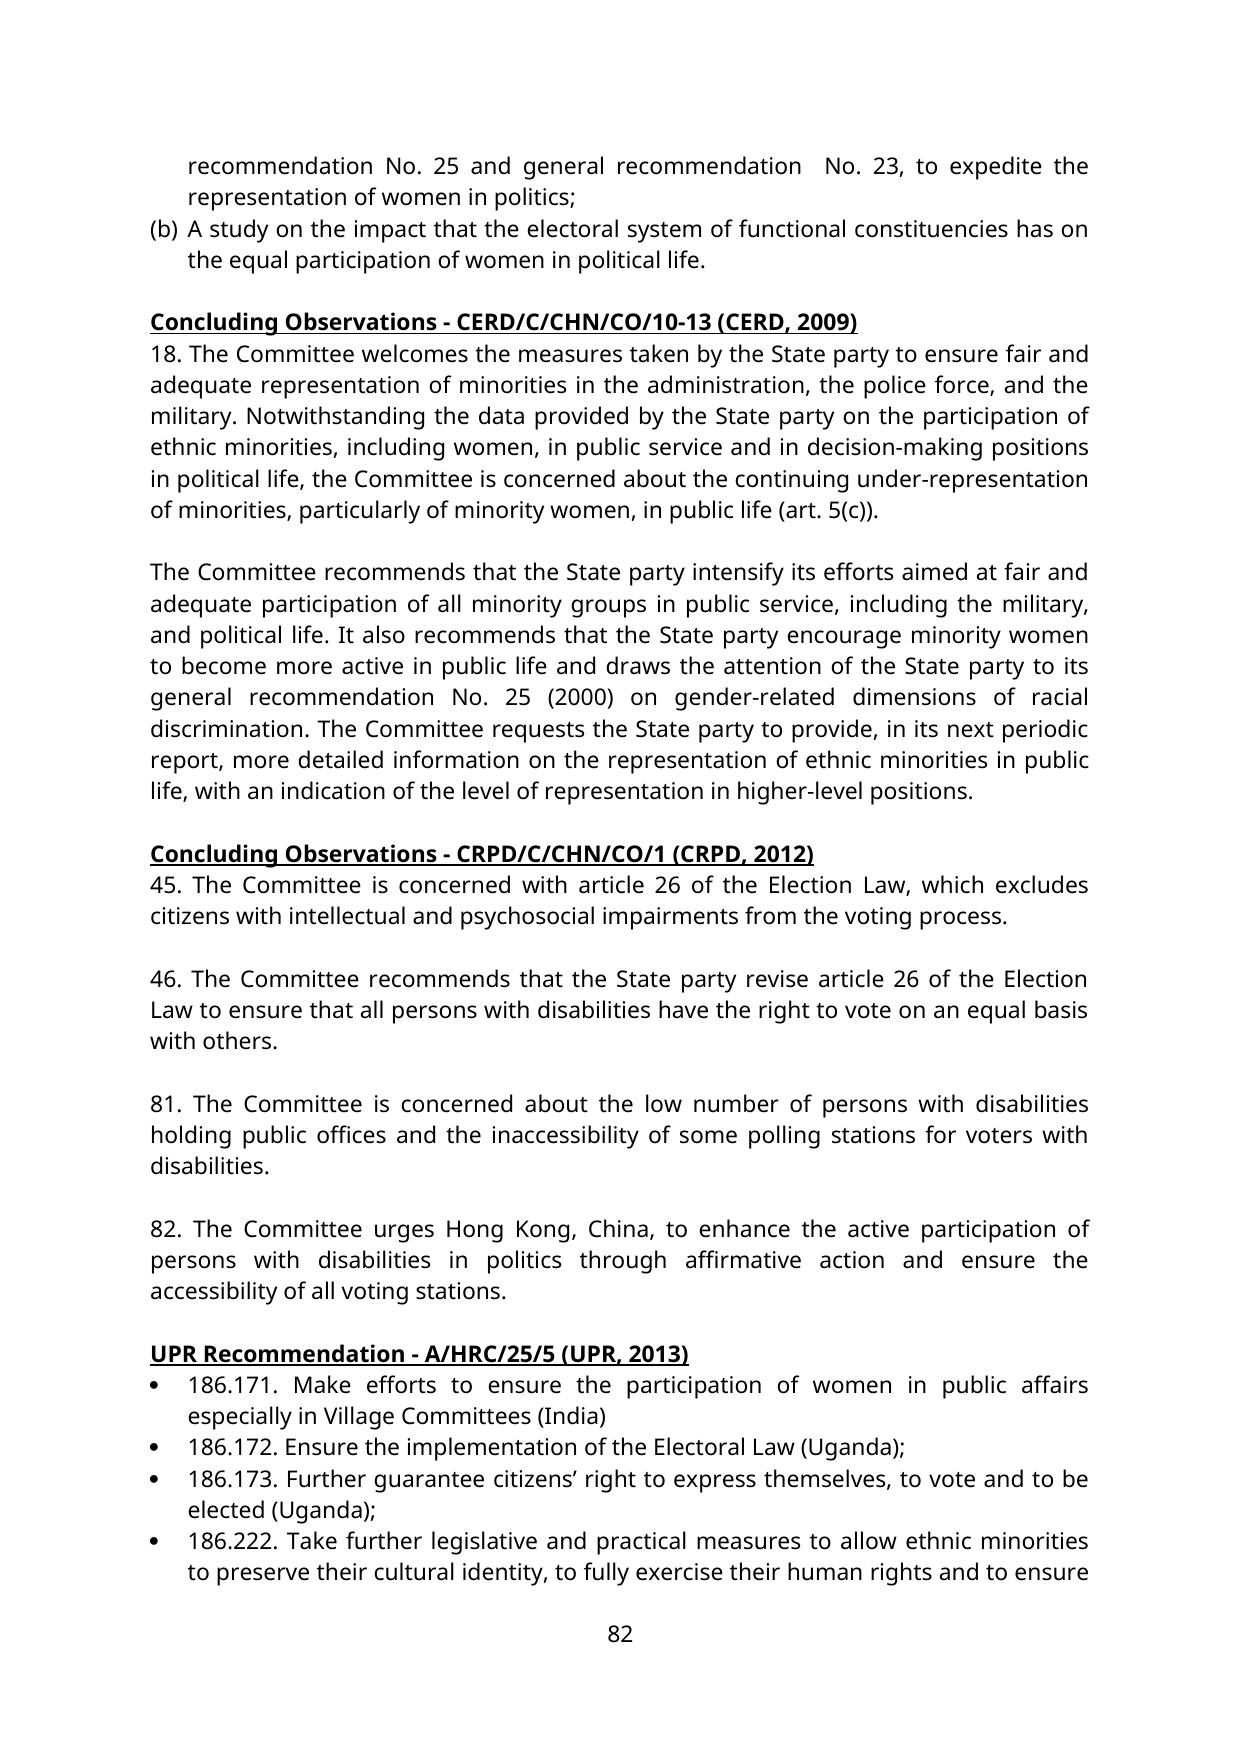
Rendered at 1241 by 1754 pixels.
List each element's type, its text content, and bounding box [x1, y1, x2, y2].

list 186.171. Make efforts to ensure the participation of women in public affairs especially in Village Committees (India) [150, 1369, 1090, 1431]
text 81. The Committee is concerned about the low number of persons with disabilities holding public offices and the inaccessibility of some polling stations for voters with disabilities. [150, 1087, 1090, 1181]
text Concluding Observations - CERD/C/CHN/CO/10-13 (CERD, 2009) [150, 306, 1090, 337]
list 186.172. Ensure the implementation of the Electoral Law (Uganda); [150, 1431, 1090, 1462]
text UPR Recommendation - A/HRC/25/5 (UPR, 2013) [150, 1337, 1090, 1369]
list A study on the impact that the electoral system of functional constituencies has on the equal participation of women in political life. [150, 212, 1090, 275]
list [150, 1525, 1090, 1587]
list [150, 150, 1090, 212]
text The Committee recommends that the State party intensify its efforts aimed at fair and adequate participation of all minority groups in public service, including the military, and political life. It also recommends that the State party encourage minority women to become more active in public life and draws the attention of the State party to its general recommendation No. 25 (2000) on gender-related dimensions of racial discrimination. The Committee requests the State party to provide, in its next periodic report, more detailed information on the representation of ethnic minorities in public life, with an indication of the level of representation in higher-level positions. [150, 556, 1090, 806]
text 46. The Committee recommends that the State party revise article 26 of the Election Law to ensure that all persons with disabilities have the right to vote on an equal basis with others. [150, 962, 1090, 1056]
text 18. The Committee welcomes the measures taken by the State party to ensure fair and adequate representation of minorities in the administration, the police force, and the military. Notwithstanding the data provided by the State party on the participation of ethnic minorities, including women, in public service and in decision-making positions in political life, the Committee is concerned about the continuing under-representation of minorities, particularly of minority women, in public life (art. 5(c)). [150, 337, 1090, 525]
text 82. The Committee urges Hong Kong, China, to enhance the active participation of persons with disabilities in politics through affirmative action and ensure the accessibility of all voting stations. [150, 1212, 1090, 1306]
text 45. The Committee is concerned with article 26 of the Election Law, which excludes citizens with intellectual and psychosocial impairments from the voting process. [150, 869, 1090, 931]
list 186.173. Further guarantee citizens’ right to express themselves, to vote and to be elected (Uganda); [150, 1462, 1090, 1525]
text Concluding Observations - CRPD/C/CHN/CO/1 (CRPD, 2012) [150, 837, 1090, 869]
